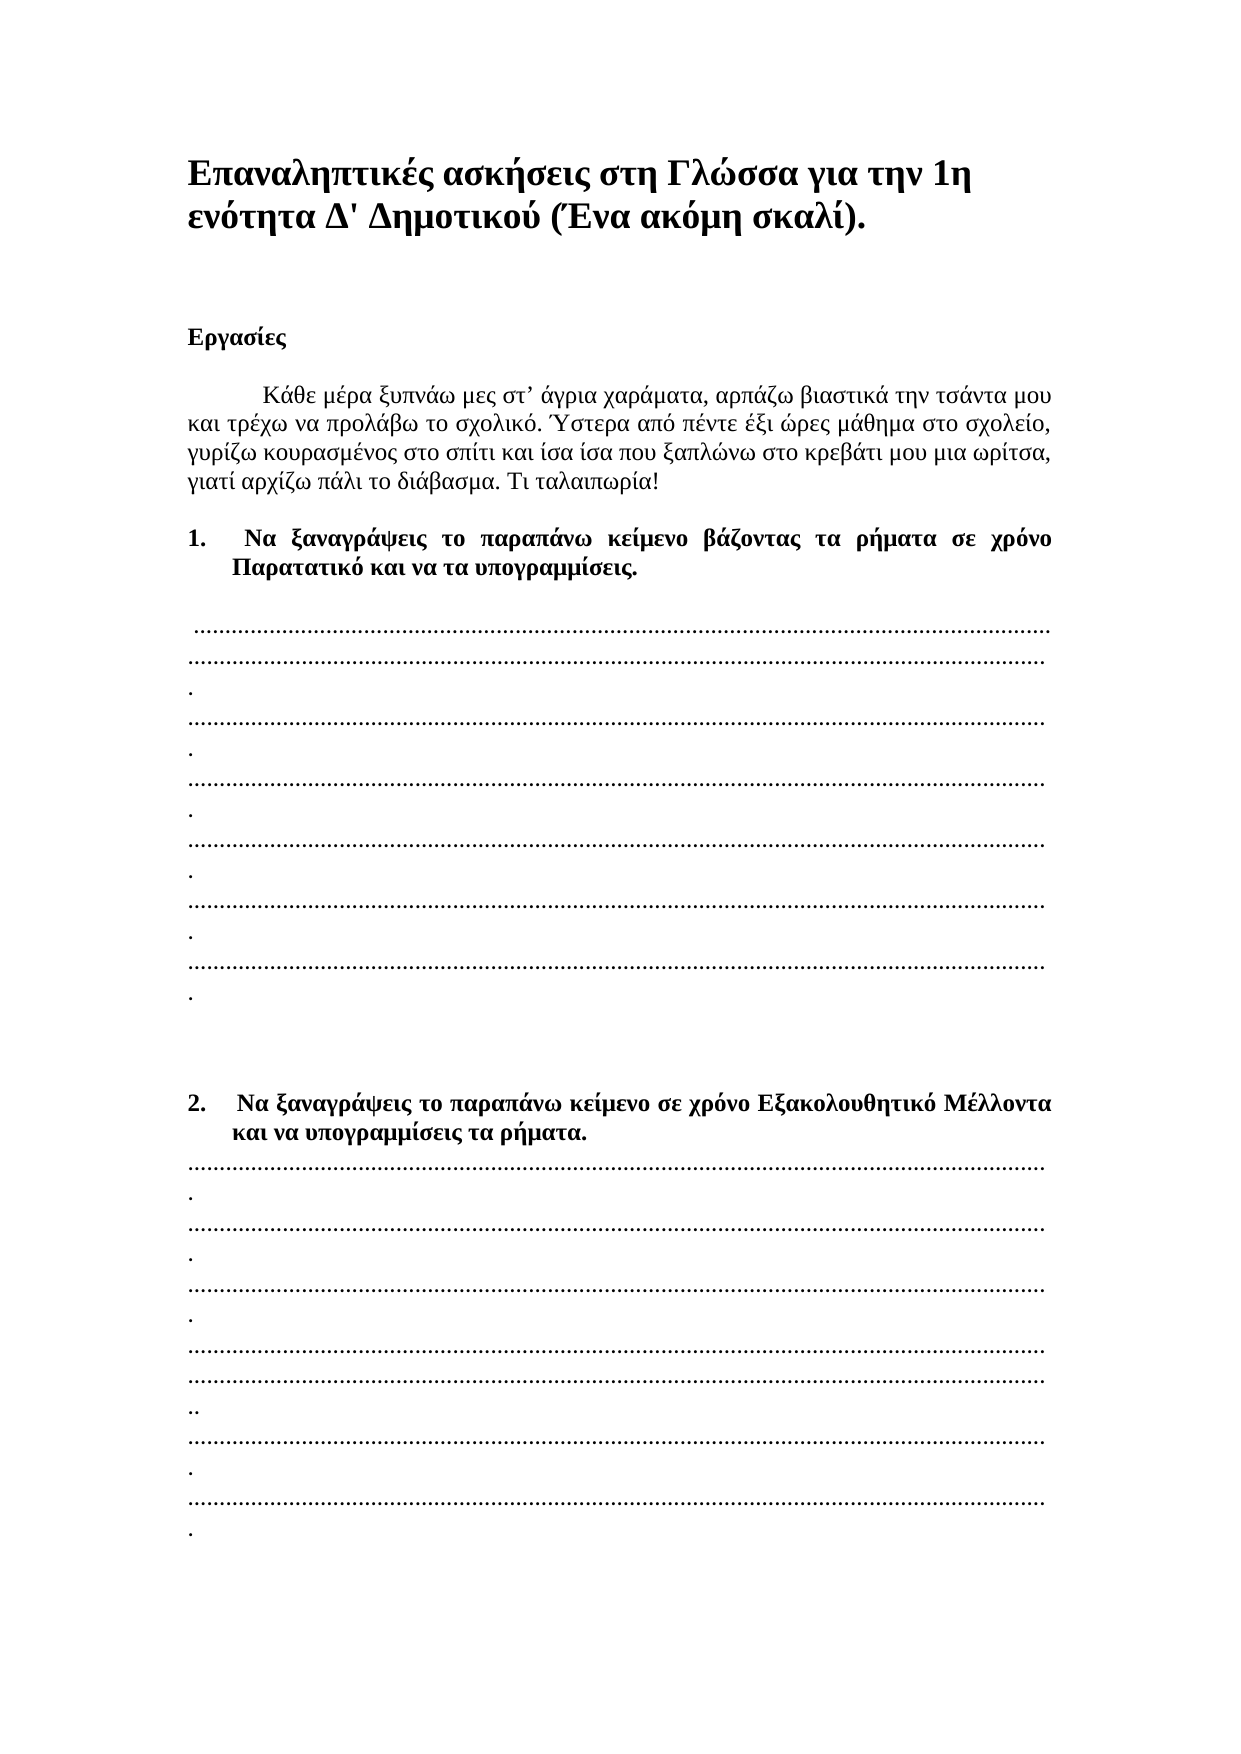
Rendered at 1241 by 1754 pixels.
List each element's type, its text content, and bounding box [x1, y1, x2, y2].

text Κάθε μέρα ξυπνάω μες στ’ άγρια χαράματα, αρπάζω βιαστικά την τσάντα μου και τρέχω να προλάβω το σχολικό. Ύστερα από πέντε έξι ώρες μάθημα στο σχολείο, γυρίζω κουρασμένος στο σπίτι και ίσα ίσα που ξαπλώνω στο κρεβάτι μου μια ωρίτσα, γιατί αρχίζω πάλι το διάβασμα. Τι ταλαιπωρία! [187, 380, 1053, 495]
text ........................................................................................................................................ ......................................................................................................................................... ......................................................................................................................................... ......................................................................................................................................... ......................................................................................................................................... ......................................................................................................................................... ......................................................................................................................................... [187, 581, 1053, 1063]
text 2. Να ξαναγράψεις το παραπάνω κείμενο σε χρόνο Εξακολουθητικό Μέλλοντα και να υπογραμμίσεις τα ρήματα. [187, 1088, 1053, 1146]
text Επαναληπτικές ασκήσεις στη Γλώσσα για την 1η ενότητα Δ' Δημοτικού (Ένα ακόμη σκαλί). [187, 150, 1053, 236]
text 1. Να ξαναγράψεις το παραπάνω κείμενο βάζοντας τα ρήματα σε χρόνο Παρατατικό και να τα υπογραμμίσεις. [187, 523, 1053, 581]
text ......................................................................................................................................... ......................................................................................................................................... ......................................................................................................................................... .................................................................................................................................................................................................................................................................................. ......................................................................................................................................... ......................................................................................................................................... [187, 1146, 1053, 1599]
text Εργασίες [187, 322, 1053, 351]
